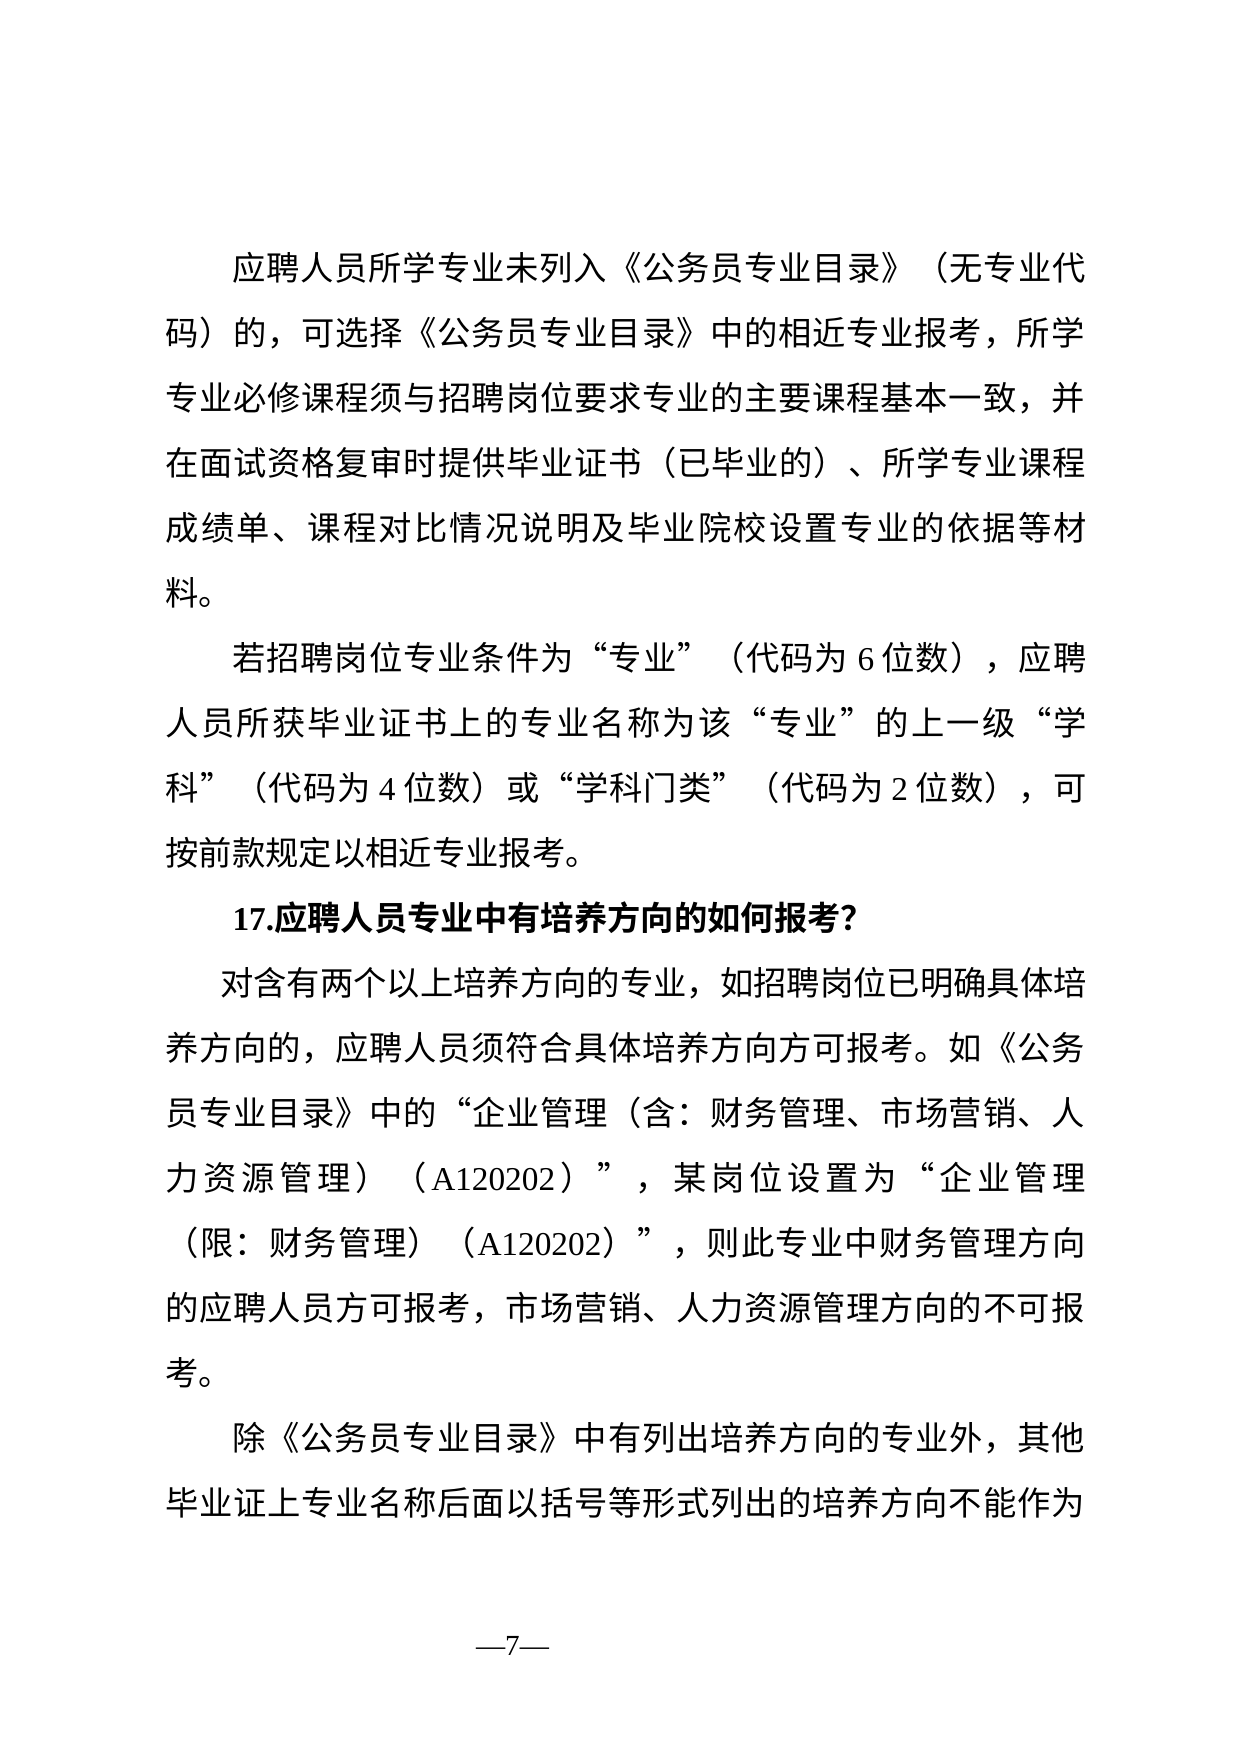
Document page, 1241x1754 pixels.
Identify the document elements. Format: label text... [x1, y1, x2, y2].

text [165, 1403, 1087, 1533]
list 17.应聘人员专业中有培养方向的如何报考？ [165, 883, 1087, 948]
text 应聘人员所学专业未列入《公务员专业目录》（无专业代码）的，可选择《公务员专业目录》中的相近专业报考，所学专业必修课程须与招聘岗位要求专业的主要课程基本一致，并在面试资格复审时提供毕业证书（已毕业的）、所学专业课程成绩单、课程对比情况说明及毕业院校设置专业的依据等材料。 [165, 233, 1087, 623]
text 若招聘岗位专业条件为“专业”（代码为6位数），应聘人员所获毕业证书上的专业名称为该“专业”的上一级“学科”（代码为4位数）或“学科门类”（代码为2位数），可按前款规定以相近专业报考。 [165, 623, 1087, 883]
text 对含有两个以上培养方向的专业，如招聘岗位已明确具体培养方向的，应聘人员须符合具体培养方向方可报考。如《公务员专业目录》中的“企业管理（含：财务管理、市场营销、人力资源管理）（A120202）”，某岗位设置为“企业管理（限：财务管理）（A120202）”，则此专业中财务管理方向的应聘人员方可报考，市场营销、人力资源管理方向的不可报考。 [165, 948, 1087, 1403]
